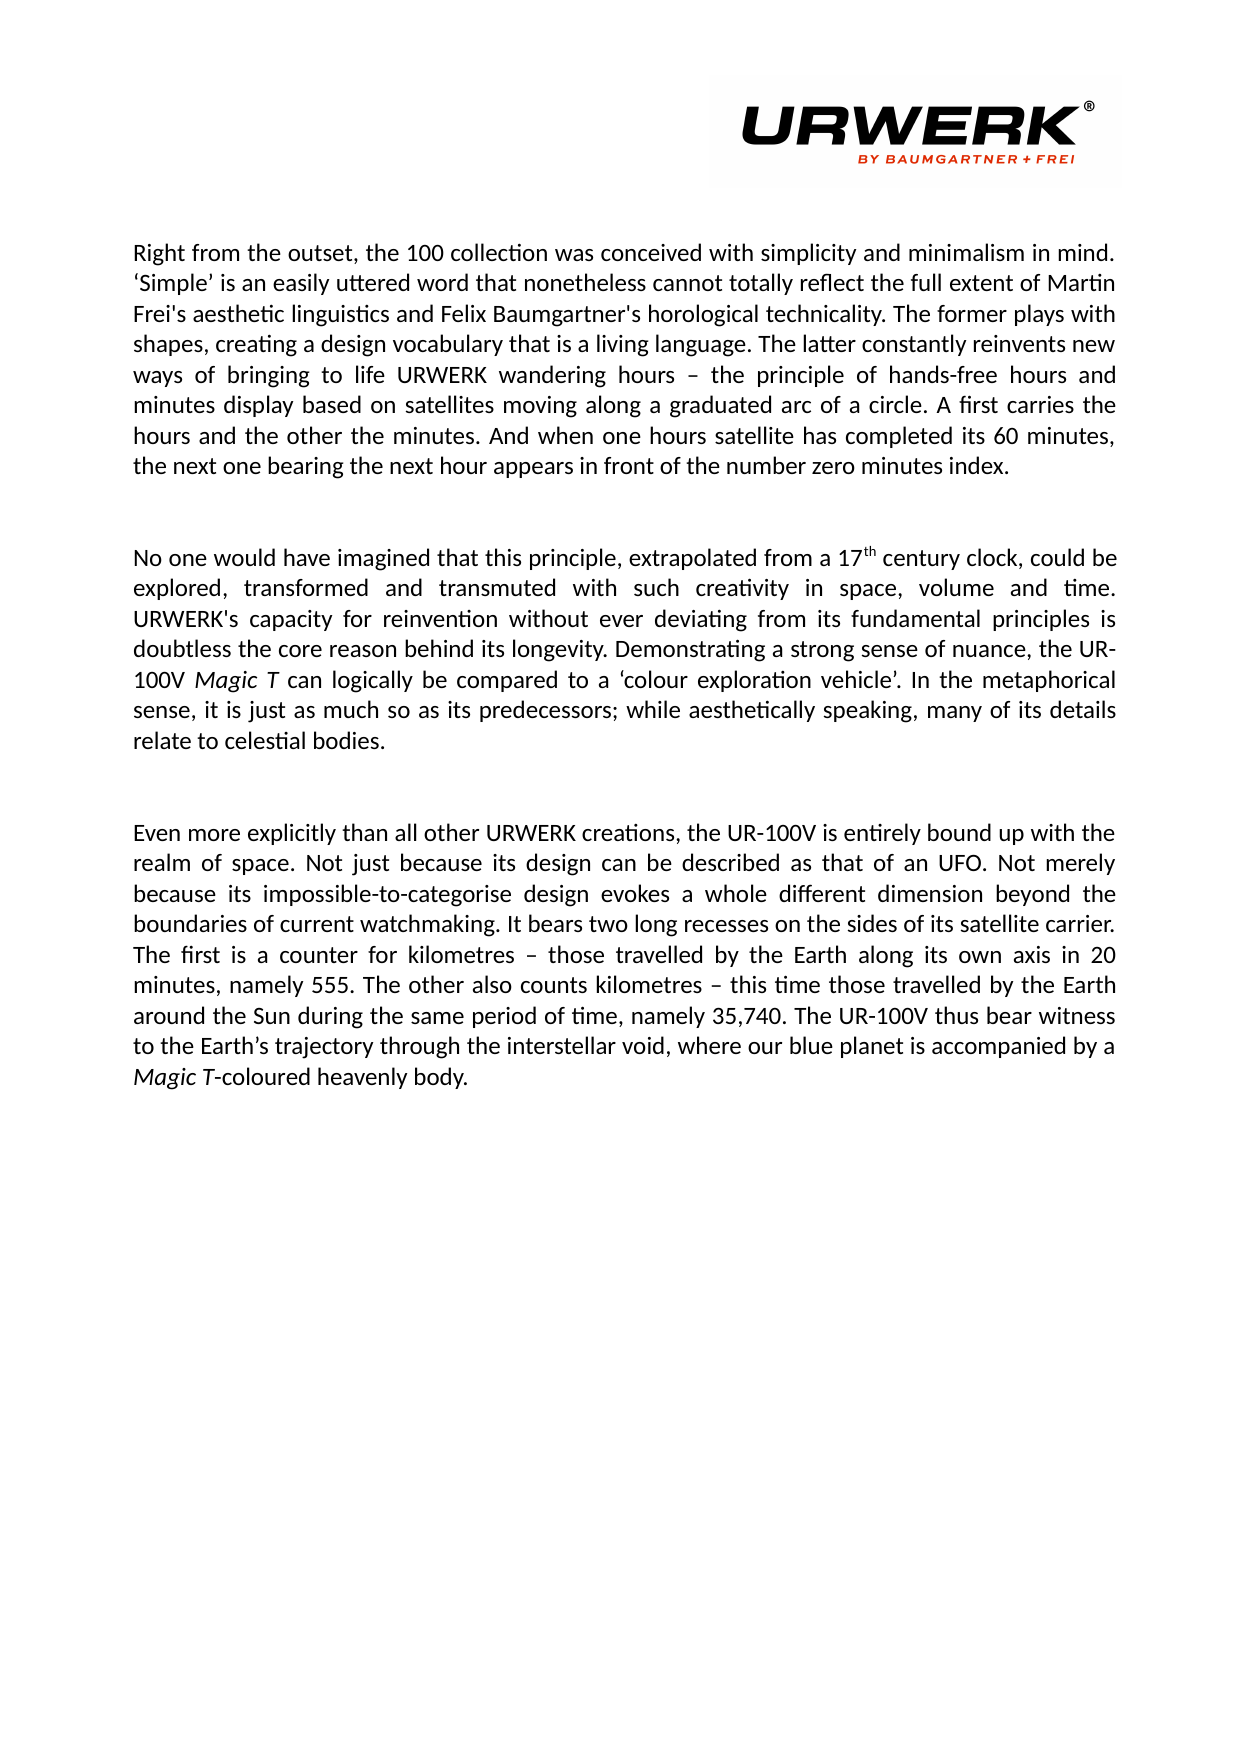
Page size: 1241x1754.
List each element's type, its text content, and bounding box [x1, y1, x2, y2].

text Even more explicitly than all other URWERK creations, the UR-100V is entirely bound up with the realm of space. Not just because its design can be described as that of an UFO. Not merely because its impossible-to-categorise design evokes a whole different dimension beyond the boundaries of current watchmaking. It bears two long recesses on the sides of its satellite carrier. The first is a counter for kilometres – those travelled by the Earth along its own axis in 20 minutes, namely 555. The other also counts kilometres – this time those travelled by the Earth around the Sun during the same period of time, namely 35,740. The UR-100V thus bear witness to the Earth’s trajectory through the interstellar void, where our blue planet is accompanied by a Magic T-coloured heavenly body. [133, 817, 1118, 1091]
text No one would have imagined that this principle, extrapolated from a 17th century clock, could be explored, transformed and transmuted with such creativity in space, volume and time. URWERK's capacity for reinvention without ever deviating from its fundamental principles is doubtless the core reason behind its longevity. Demonstrating a strong sense of nuance, the UR-100V Magic T can logically be compared to a ‘colour exploration vehicle’. In the metaphorical sense, it is just as much so as its predecessors; while aesthetically speaking, many of its details relate to celestial bodies. [133, 542, 1118, 756]
picture [708, 75, 1123, 188]
text Right from the outset, the 100 collection was conceived with simplicity and minimalism in mind. ‘Simple’ is an easily uttered word that nonetheless cannot totally reflect the full extent of Martin Frei's aesthetic linguistics and Felix Baumgartner's horological technicality. The former plays with shapes, creating a design vocabulary that is a living language. The latter constantly reinvents new ways of bringing to life URWERK wandering hours – the principle of hands-free hours and minutes display based on satellites moving along a graduated arc of a circle. A first carries the hours and the other the minutes. And when one hours satellite has completed its 60 minutes, the next one bearing the next hour appears in front of the number zero minutes index. [133, 237, 1118, 481]
